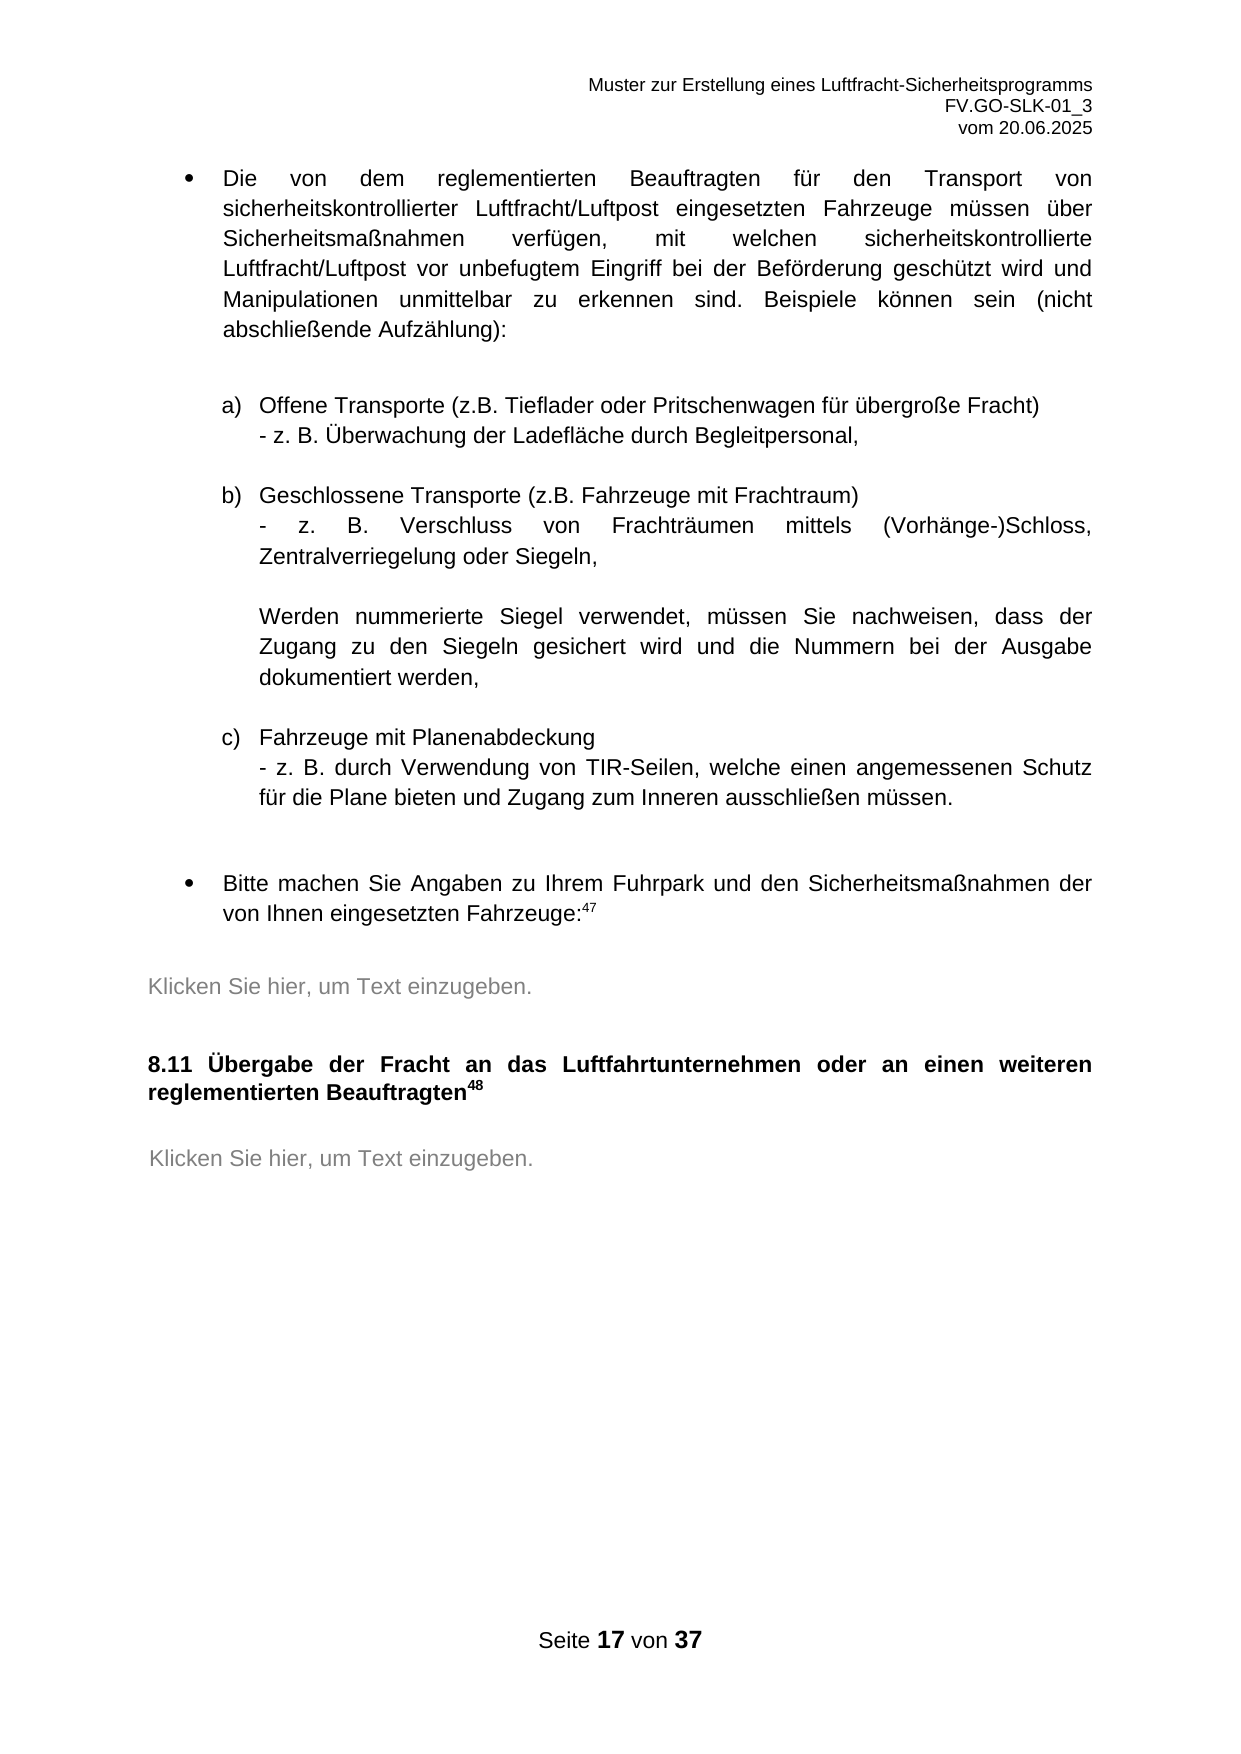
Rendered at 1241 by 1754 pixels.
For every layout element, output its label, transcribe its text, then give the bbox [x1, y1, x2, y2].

list Geschlossene Transporte (z.B. Fahrzeuge mit Frachtraum) [221, 482, 1093, 508]
list - z. B. durch Verwendung von TIR-Seilen, welche einen angemessenen Schutz für die Plane bieten und Zugang zum Inneren ausschließen müssen. [259, 754, 1093, 811]
list Bitte machen Sie Angaben zu Ihrem Fuhrpark und den Sicherheitsmaßnahmen der von Ihnen eingesetzten Fahrzeuge: [185, 870, 1093, 926]
list Die von dem reglementierten Beauftragten für den Transport von sicherheitskontrollierter Luftfracht/Luftpost eingesetzten Fahrzeuge müssen über Sicherheitsmaßnahmen verfügen, mit welchen sicherheitskontrollierte Luftfracht/Luftpost vor unbefugtem Eingriff bei der Beförderung geschützt wird und Manipulationen unmittelbar zu erkennen sind. Beispiele können sein (nicht abschließende Aufzählung): [185, 165, 1093, 342]
list Offene Transporte (z.B. Tieflader oder Pritschenwagen für übergroße Fracht) [221, 392, 1093, 418]
list - z. B. Verschluss von Frachträumen mittels (Vorhänge-)Schloss, Zentralverriegelung oder Siegeln, [259, 512, 1093, 569]
subtitle 8.11 Übergabe der Fracht an das Luftfahrtunternehmen oder an einen weiteren reglementierten Beauftragten [148, 1051, 1093, 1106]
list Fahrzeuge mit Planenabdeckung [221, 724, 1093, 750]
list - z. B. Überwachung der Ladefläche durch Begleitpersonal, [259, 422, 1093, 448]
list Werden nummerierte Siegel verwendet, müssen Sie nachweisen, dass der Zugang zu den Siegeln gesichert wird und die Nummern bei der Ausgabe dokumentiert werden, [259, 603, 1093, 690]
